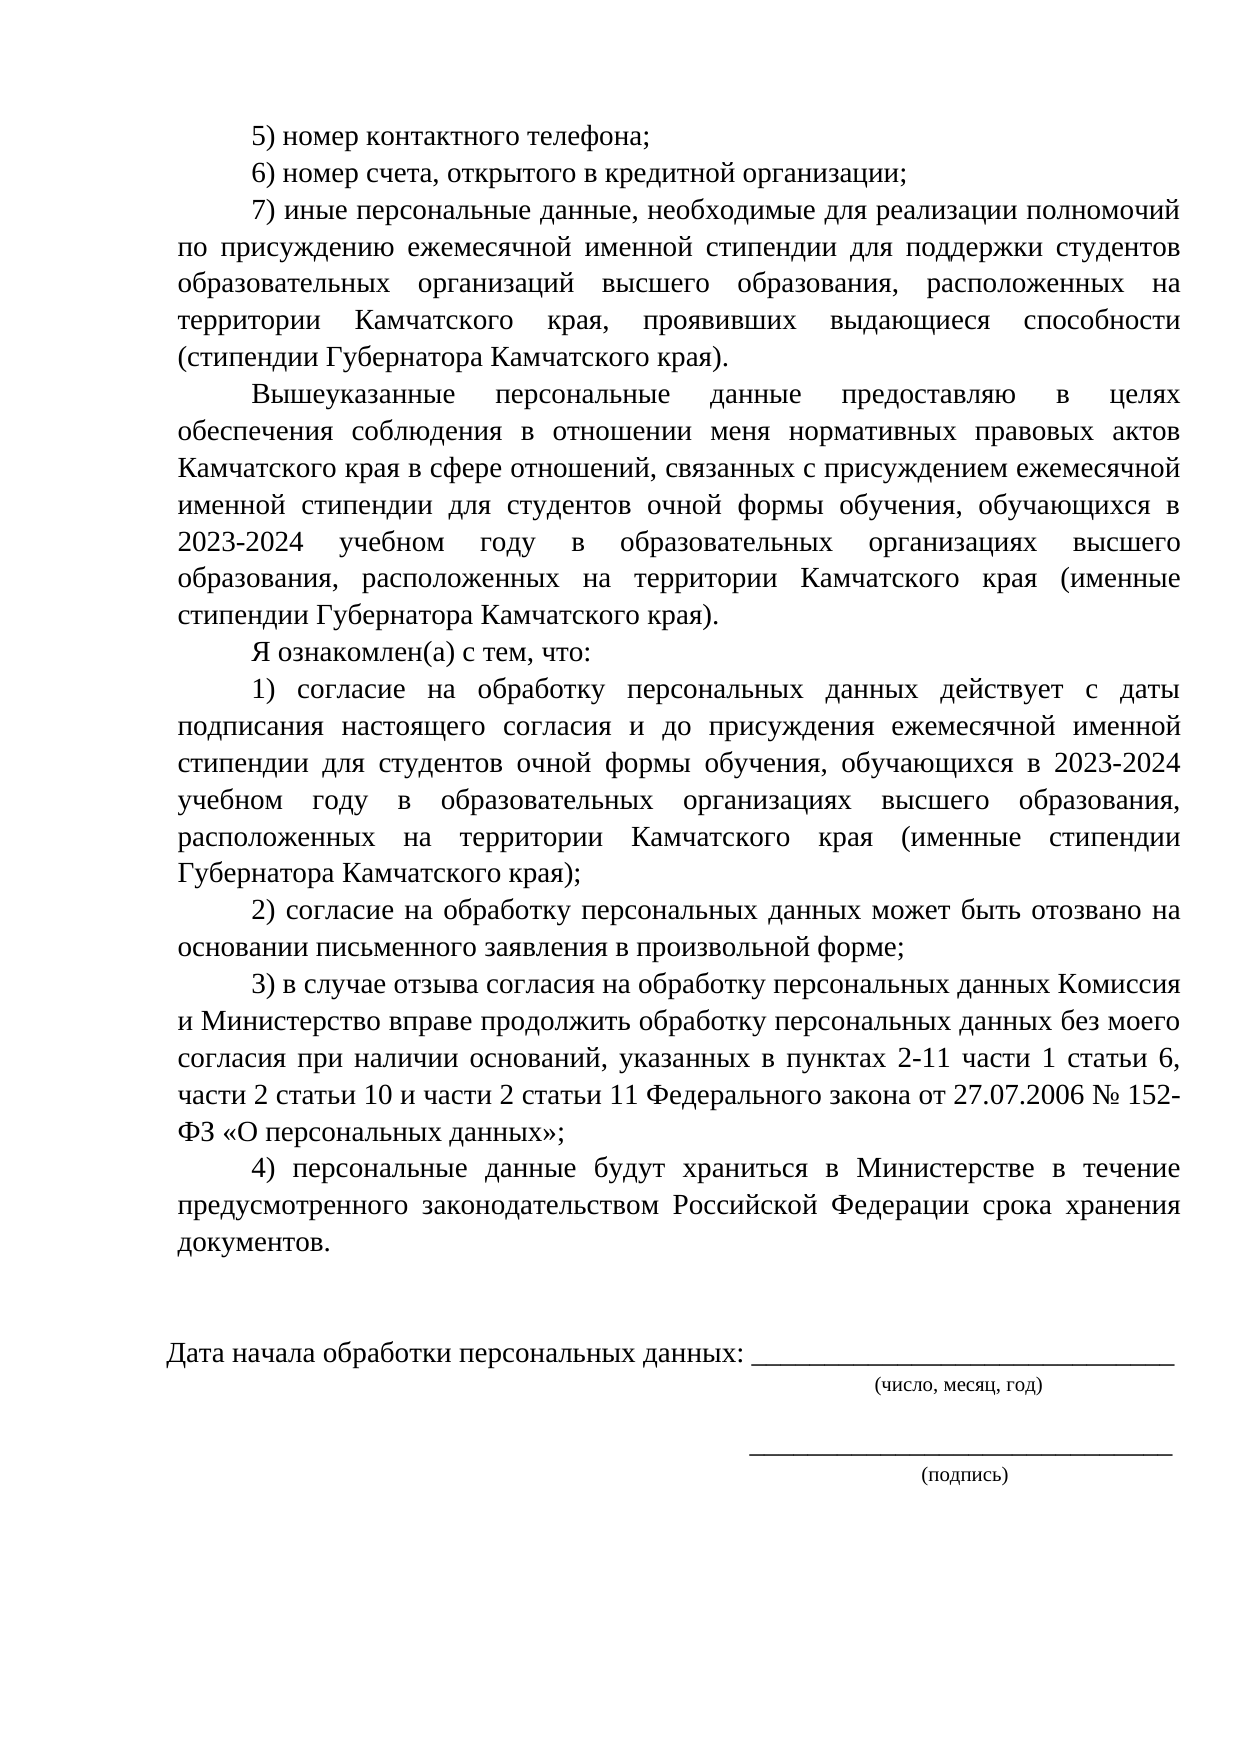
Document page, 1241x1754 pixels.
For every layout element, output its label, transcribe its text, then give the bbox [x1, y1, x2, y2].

text (подпись) [166, 1462, 1181, 1486]
text 6) номер счета, открытого в кредитной организации; [177, 155, 1181, 188]
text 3) в случае отзыва согласия на обработку персональных данных Комиссия и Министерство вправе продолжить обработку персональных данных без моего согласия при наличии оснований, указанных в пунктах 2-11 части 1 статьи 6, части 2 статьи 10 и части 2 статьи 11 Федерального закона от 27.07.2006 № 152-ФЗ «О персональных данных»; [177, 966, 1181, 1147]
text 4) персональные данные будут храниться в Министерстве в течение предусмотренного законодательством Российской Федерации срока хранения документов. [177, 1151, 1181, 1258]
text _____________________________ [166, 1425, 1181, 1458]
text Дата начала обработки персональных данных: _____________________________ [166, 1335, 1181, 1368]
text 7) иные персональные данные, необходимые для реализации полномочий по присуждению ежемесячной именной стипендии для поддержки студентов образовательных организаций высшего образования, расположенных на территории Камчатского края, проявивших выдающиеся способности (стипендии Губернатора Камчатского края). [177, 192, 1181, 373]
text 5) номер контактного телефона; [177, 118, 1181, 152]
text 1) согласие на обработку персональных данных действует с даты подписания настоящего согласия и до присуждения ежемесячной именной стипендии для студентов очной формы обучения, обучающихся в 2023-2024 учебном году в образовательных организациях высшего образования, расположенных на территории Камчатского края (именные стипендии Губернатора Камчатского края); [177, 671, 1181, 889]
text (число, месяц, год) [166, 1372, 1181, 1396]
text Вышеуказанные персональные данные предоставляю в целях обеспечения соблюдения в отношении меня нормативных правовых актов Камчатского края в сфере отношений, связанных с присуждением ежемесячной именной стипендии для студентов очной формы обучения, обучающихся в 2023-2024 учебном году в образовательных организациях высшего образования, расположенных на территории Камчатского края (именные стипендии Губернатора Камчатского края). [177, 376, 1181, 631]
text 2) согласие на обработку персональных данных может быть отозвано на основании письменного заявления в произвольной форме; [177, 892, 1181, 963]
text Я ознакомлен(а) с тем, что: [177, 634, 1181, 668]
